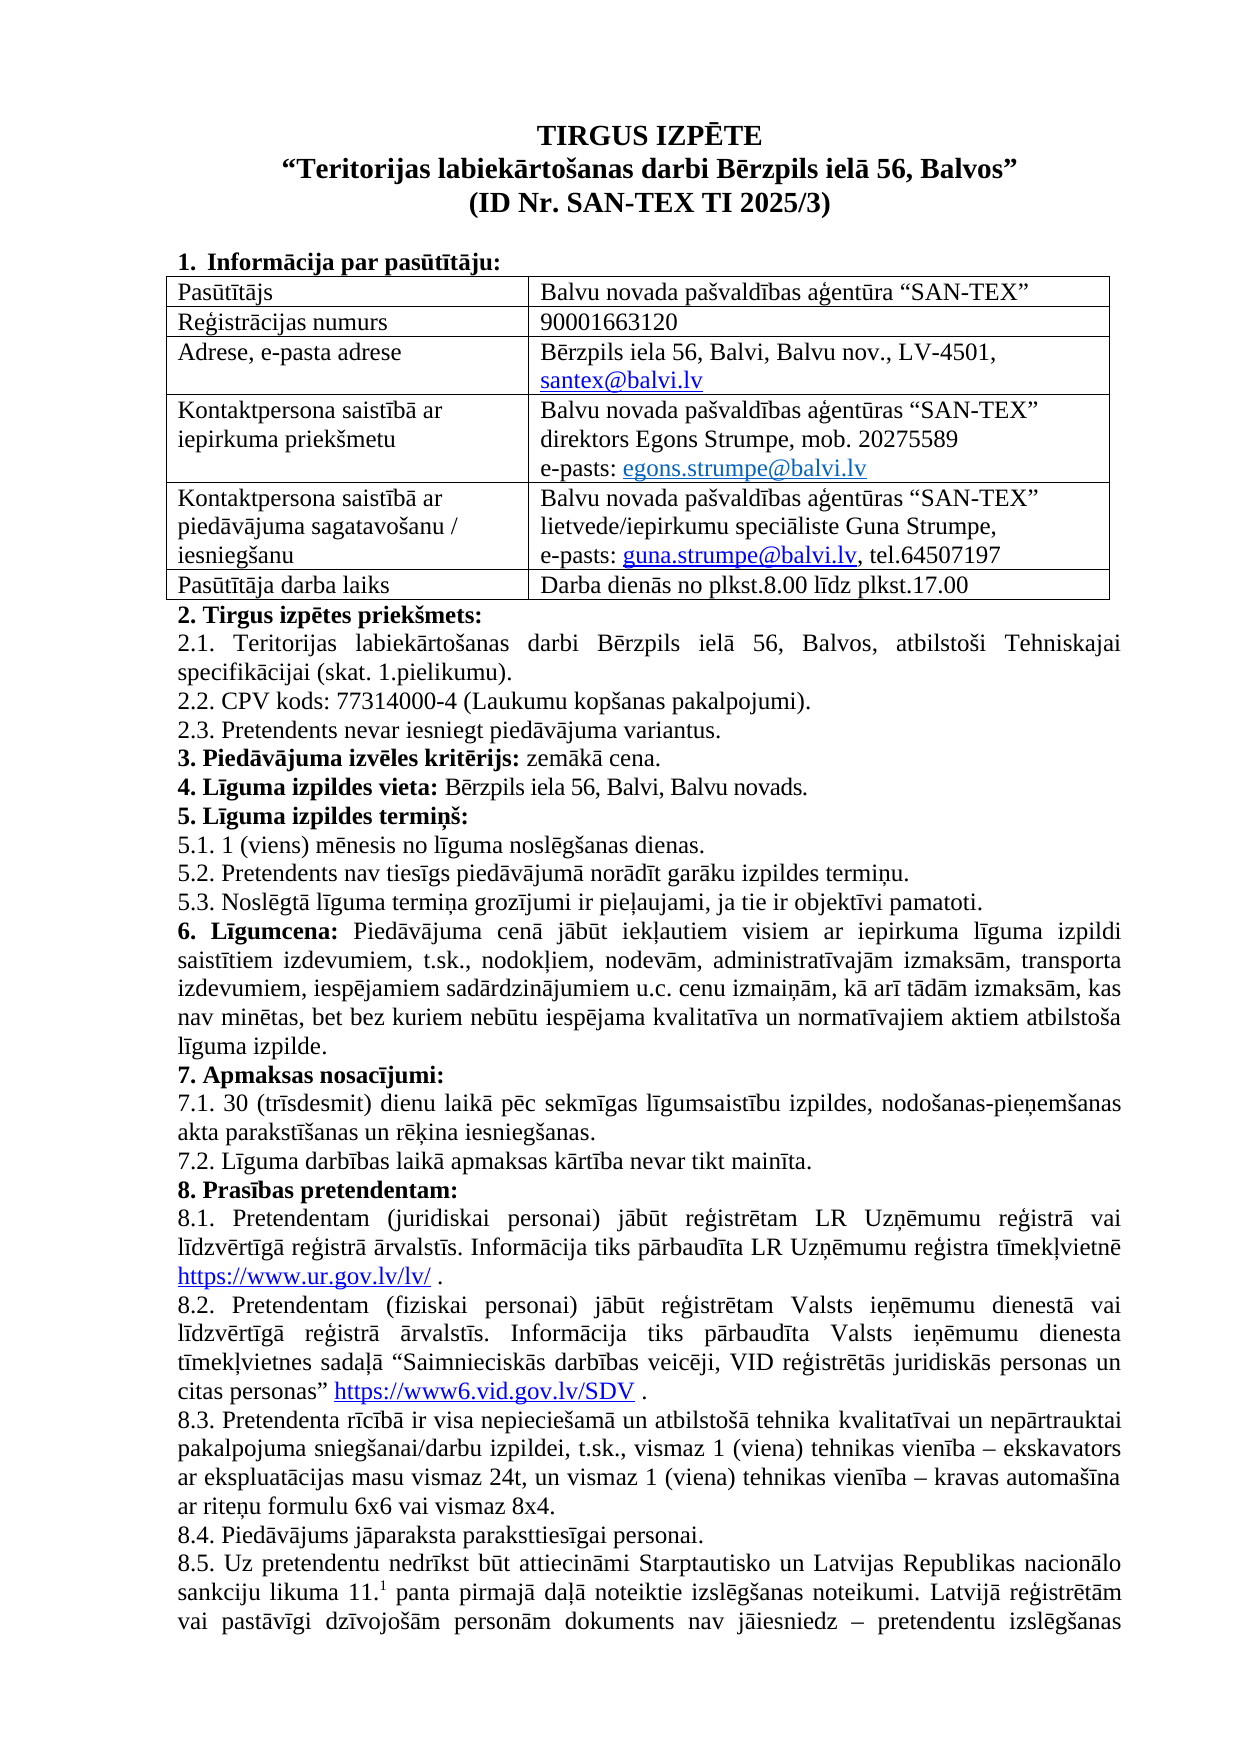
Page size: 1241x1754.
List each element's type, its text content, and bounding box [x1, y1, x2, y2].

text 2.1. Teritorijas labiekārtošanas darbi Bērzpils ielā 56, Balvos, atbilstoši Tehniskajai specifikācijai (skat. 1.pielikumu). [177, 628, 1122, 686]
text 2.3. Pretendents nevar iesniegt piedāvājuma variantus. [177, 715, 1122, 743]
text 7. Apmaksas nosacījumi: [177, 1060, 1122, 1088]
text 5.1. 1 (viens) mēnesis no līguma noslēgšanas dienas. [177, 830, 1122, 858]
text 6. Līgumcena: Piedāvājuma cenā jābūt iekļautiem visiem ar iepirkuma līguma izpildi saistītiem izdevumiem, t.sk., nodokļiem, nodevām, administratīvajām izmaksām, transporta izdevumiem, iespējamiem sadārdzinājumiem u.c. cenu izmaiņām, kā arī tādām izmaksām, kas nav minētas, bet bez kuriem nebūtu iespējama kvalitatīva un normatīvajiem aktiem atbilstoša līguma izpilde. [177, 916, 1122, 1060]
table_cell Darba dienās no plkst.8.00 līdz plkst.17.00 [529, 570, 1109, 599]
table_cell Balvu novada pašvaldības aģentūras “SAN-TEX” direktors Egons Strumpe, mob. 20275589 e-pasts: egons.strumpe@balvi.lv [529, 395, 1109, 482]
table_cell Adrese, e-pasta adrese [167, 337, 528, 394]
text 5. Līguma izpildes termiņš: [177, 801, 1122, 830]
text 8.2. Pretendentam (fiziskai personai) jābūt reģistrētam Valsts ieņēmumu dienestā vai līdzvērtīgā reģistrā ārvalstīs. Informācija tiks pārbaudīta Valsts ieņēmumu dienesta tīmekļvietnes sadaļā “Saimnieciskās darbības veicēji, VID reģistrētās juridiskās personas un citas personas” https://www6.vid.gov.lv/SDV . [177, 1290, 1122, 1405]
table_cell Bērzpils iela 56, Balvi, Balvu nov., LV-4501, santex@balvi.lv [529, 337, 1109, 394]
table_cell Balvu novada pašvaldības aģentūras “SAN-TEX” lietvede/iepirkumu speciāliste Guna Strumpe, e-pasts: guna.strumpe@balvi.lv, tel.64507197 [529, 483, 1109, 569]
table_header Pasūtītājs [167, 277, 528, 306]
text 7.2. Līguma darbības laikā apmaksas kārtība nevar tikt mainīta. [177, 1146, 1122, 1175]
text 8.3. Pretendenta rīcībā ir visa nepieciešamā un atbilstošā tehnika kvalitatīvai un nepārtrauktai pakalpojuma sniegšanai/darbu izpildei, t.sk., vismaz 1 (viena) tehnikas vienība – ekskavators ar ekspluatācijas masu vismaz 24t, un vismaz 1 (viena) tehnikas vienība – kravas automašīna ar riteņu formulu 6x6 vai vismaz 8x4. [177, 1405, 1122, 1520]
text 7.1. 30 (trīsdesmit) dienu laikā pēc sekmīgas līgumsaistību izpildes, nodošanas-pieņemšanas akta parakstīšanas un rēķina iesniegšanas. [177, 1088, 1122, 1146]
text “Teritorijas labiekārtošanas darbi Bērzpils ielā 56, Balvos” [177, 152, 1122, 185]
list Informācija par pasūtītāju: [177, 247, 1122, 276]
text (ID Nr. SAN-TEX TI 2025/3) [177, 185, 1122, 219]
text 5.2. Pretendents nav tiesīgs piedāvājumā norādīt garāku izpildes termiņu. [177, 858, 1122, 887]
text 8.4. Piedāvājums jāparaksta paraksttiesīgai personai. [177, 1520, 1122, 1548]
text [177, 1548, 1122, 1635]
text 2.2. CPV kods: 77314000-4 (Laukumu kopšanas pakalpojumi). [177, 686, 1122, 715]
text 3. Piedāvājuma izvēles kritērijs: zemākā cena. [177, 743, 1122, 772]
table_cell Reģistrācijas numurs [167, 307, 528, 336]
text 8.1. Pretendentam (juridiskai personai) jābūt reģistrētam LR Uzņēmumu reģistrā vai līdzvērtīgā reģistrā ārvalstīs. Informācija tiks pārbaudīta LR Uzņēmumu reģistra tīmekļvietnē https://www.ur.gov.lv/lv/ . [177, 1203, 1122, 1290]
table_cell Kontaktpersona saistībā ar iepirkuma priekšmetu [167, 395, 528, 482]
text 2. Tirgus izpētes priekšmets: [177, 600, 1122, 628]
table_cell Kontaktpersona saistībā ar piedāvājuma sagatavošanu / iesniegšanu [167, 483, 528, 569]
table_cell Pasūtītāja darba laiks [167, 570, 528, 599]
text TIRGUS IZPĒTE [177, 118, 1122, 152]
text 8. Prasības pretendentam: [177, 1175, 1122, 1203]
table_cell 90001663120 [529, 307, 1109, 336]
text 4. Līguma izpildes vieta: Bērzpils iela 56, Balvi, Balvu novads. [177, 772, 1122, 801]
text 5.3. Noslēgtā līguma termiņa grozījumi ir pieļaujami, ja tie ir objektīvi pamatoti. [177, 887, 1122, 916]
table_header Balvu novada pašvaldības aģentūra “SAN-TEX” [529, 277, 1109, 306]
